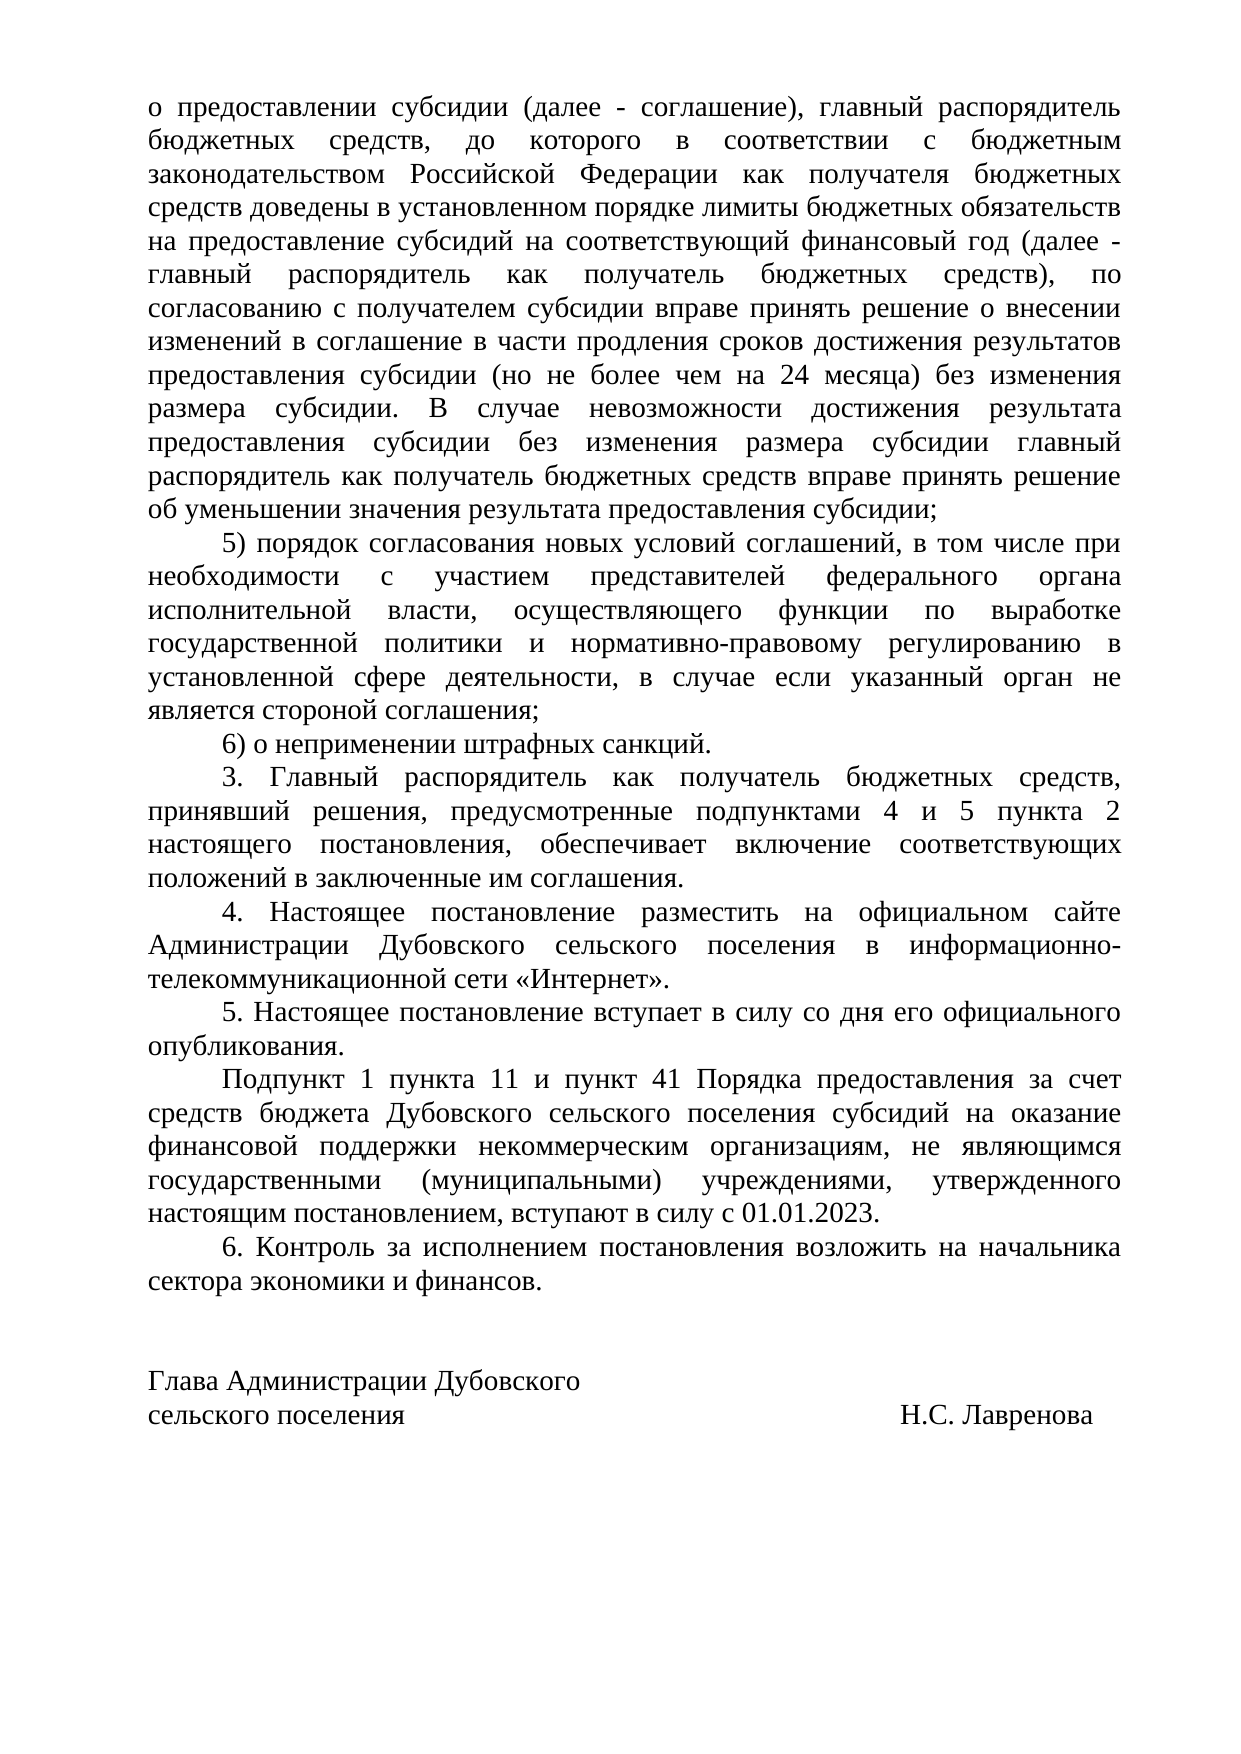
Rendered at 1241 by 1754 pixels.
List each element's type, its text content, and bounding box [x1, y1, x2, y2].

text 5) порядок согласования новых условий соглашений, в том числе при необходимости с участием представителей федерального органа исполнительной власти, осуществляющего функции по выработке государственной политики и нормативно-правовому регулированию в установленной сфере деятельности, в случае если указанный орган не является стороной соглашения; [148, 525, 1122, 726]
text 6) о неприменении штрафных санкций. [148, 726, 1122, 759]
text 4. Настоящее постановление разместить на официальном сайте Администрации Дубовского сельского поселения в информационно-телекоммуникационной сети «Интернет». [148, 894, 1122, 994]
text Глава Администрации Дубовского [148, 1363, 1122, 1397]
text 6. Контроль за исполнением постановления возложить на начальника сектора экономики и финансов. [148, 1229, 1122, 1296]
text 5. Настоящее постановление вступает в силу со дня его официального опубликования. [148, 994, 1122, 1061]
text Подпункт 1 пункта 11 и пункт 41 Порядка предоставления за счет средств бюджета Дубовского сельского поселения субсидий на оказание финансовой поддержки некоммерческим организациям, не являющимся государственными (муниципальными) учреждениями, утвержденного настоящим постановлением, вступают в силу с 01.01.2023. [148, 1061, 1122, 1229]
text сельского поселения Н.С. Лавренова [148, 1397, 1122, 1430]
text 3. Главный распорядитель как получатель бюджетных средств, принявший решения, предусмотренные подпунктами 4 и 5 пункта 2 настоящего постановления, обеспечивает включение соответствующих положений в заключенные им соглашения. [148, 759, 1122, 894]
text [148, 89, 1122, 525]
